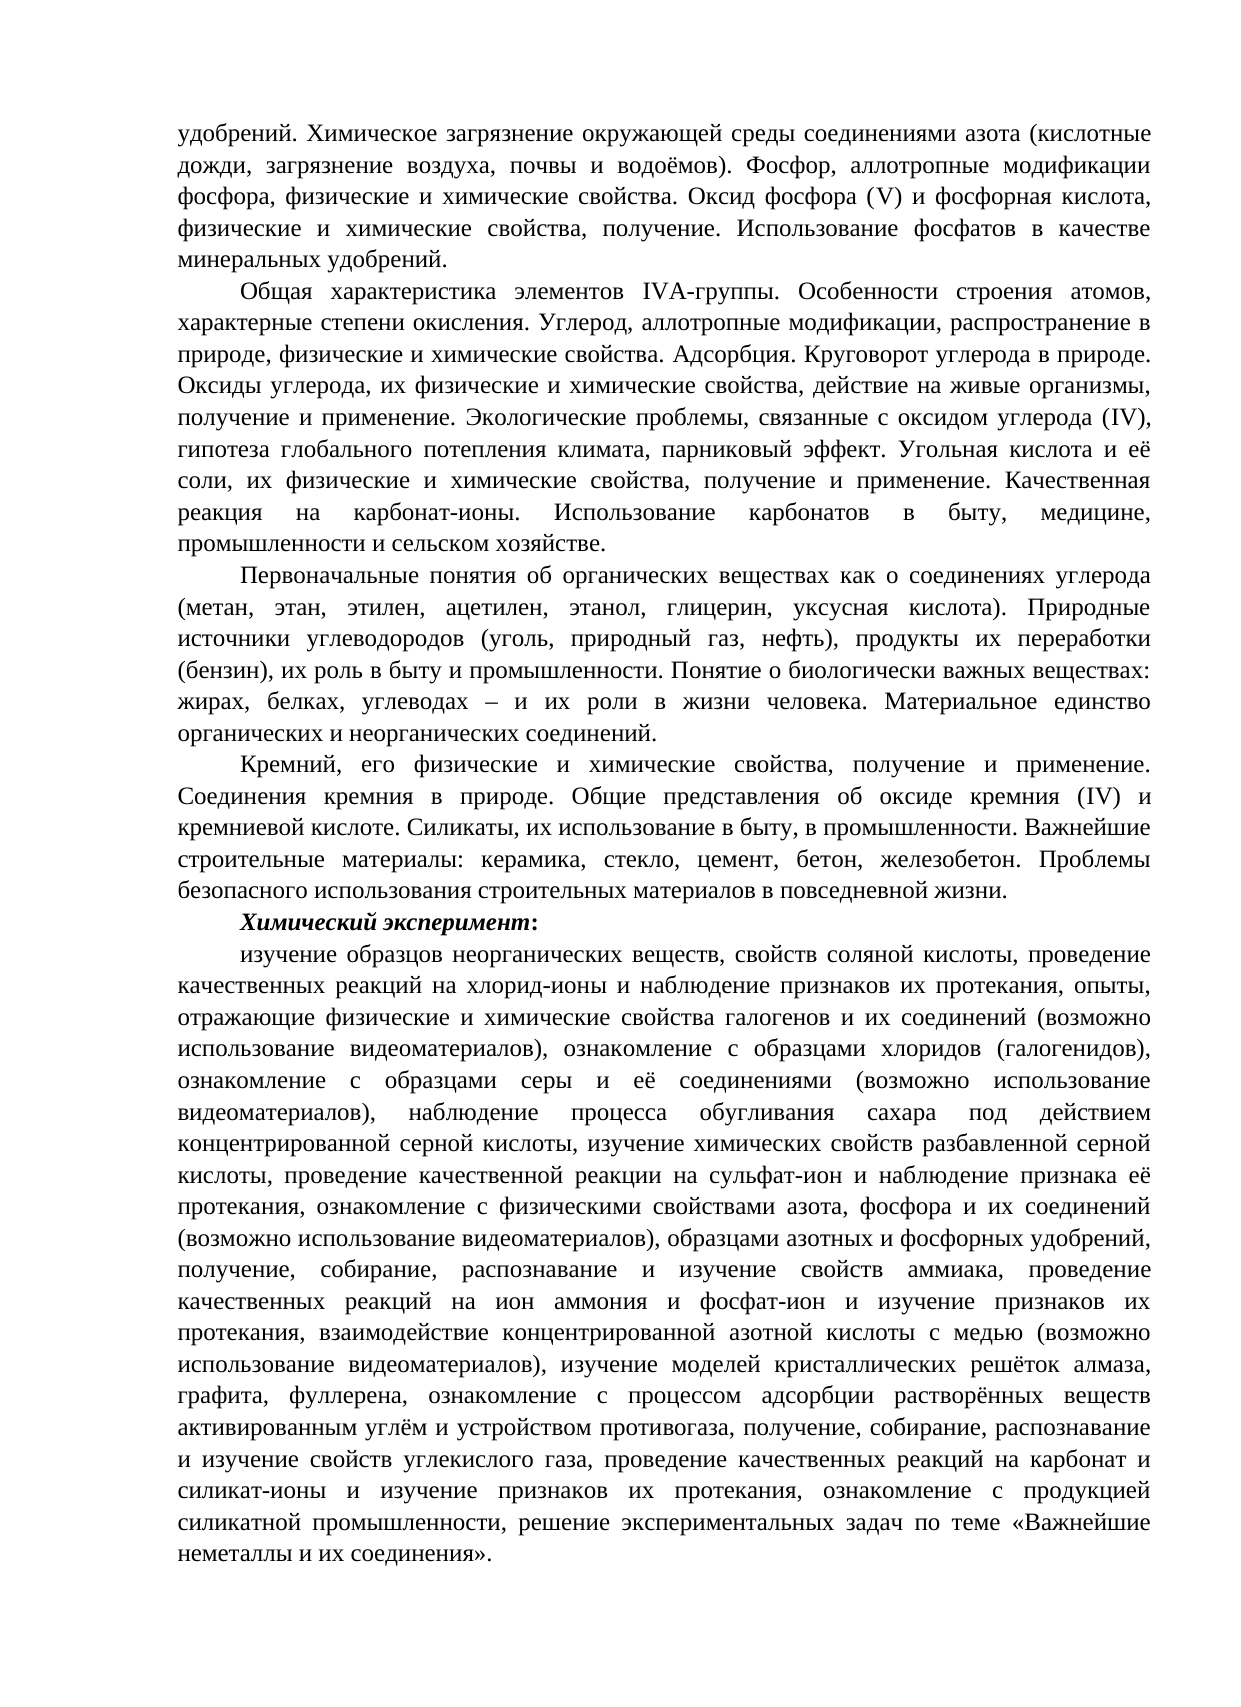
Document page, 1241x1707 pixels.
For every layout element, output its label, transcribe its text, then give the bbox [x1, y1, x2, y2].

text Кремний, его физические и химические свойства, получение и применение. Соединения кремния в природе. Общие представления об оксиде кремния (IV) и кремниевой кислоте. Силикаты, их использование в быту, в промышленности. Важнейшие строительные материалы: керамика, стекло, цемент, бетон, железобетон. Проблемы безопасного использования строительных материалов в повседневной жизни. [177, 749, 1152, 904]
text Химический эксперимент: [177, 907, 1152, 936]
text Общая характеристика элементов IVА-группы. Особенности строения атомов, характерные степени окисления. Углерод, аллотропные модификации, распространение в природе, физические и химические свойства. Адсорбция. Круговорот углерода в природе. Оксиды углерода, их физические и химические свойства, действие на живые организмы, получение и применение. Экологические проблемы, связанные с оксидом углерода (IV), гипотеза глобального потепления климата, парниковый эффект. Угольная кислота и её соли, их физические и химические свойства, получение и применение. Качественная реакция на карбонат-ионы. Использование карбонатов в быту, медицине, промышленности и сельском хозяйстве. [177, 276, 1152, 557]
text Первоначальные понятия об органических веществах как о соединениях углерода (метан, этан, этилен, ацетилен, этанол, глицерин, уксусная кислота). Природные источники углеводородов (уголь, природный газ, нефть), продукты их переработки (бензин), их роль в быту и промышленности. Понятие о биологически важных веществах: жирах, белках, углеводах – и их роли в жизни человека. Материальное единство органических и неорганических соединений. [177, 560, 1152, 747]
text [177, 118, 1152, 273]
text изучение образцов неорганических веществ, свойств соляной кислоты, проведение качественных реакций на хлорид-ионы и наблюдение признаков их протекания, опыты, отражающие физические и химические свойства галогенов и их соединений (возможно использование видеоматериалов), ознакомление с образцами хлоридов (галогенидов), ознакомление с образцами серы и её соединениями (возможно использование видеоматериалов), наблюдение процесса обугливания сахара под действием концентрированной серной кислоты, изучение химических свойств разбавленной серной кислоты, проведение качественной реакции на сульфат-ион и наблюдение признака её протекания, ознакомление с физическими свойствами азота, фосфора и их соединений (возможно использование видеоматериалов), образцами азотных и фосфорных удобрений, получение, собирание, распознавание и изучение свойств аммиака, проведение качественных реакций на ион аммония и фосфат-ион и изучение признаков их протекания, взаимодействие концентрированной азотной кислоты с медью (возможно использование видеоматериалов), изучение моделей кристаллических решёток алмаза, графита, фуллерена, ознакомление с процессом адсорбции растворённых веществ активированным углём и устройством противогаза, получение, собирание, распознавание и изучение свойств углекислого газа, проведение качественных реакций на карбонат и силикат-ионы и изучение признаков их протекания, ознакомление с продукцией силикатной промышленности, решение экспериментальных задач по теме «Важнейшие неметаллы и их соединения». [177, 939, 1152, 1567]
